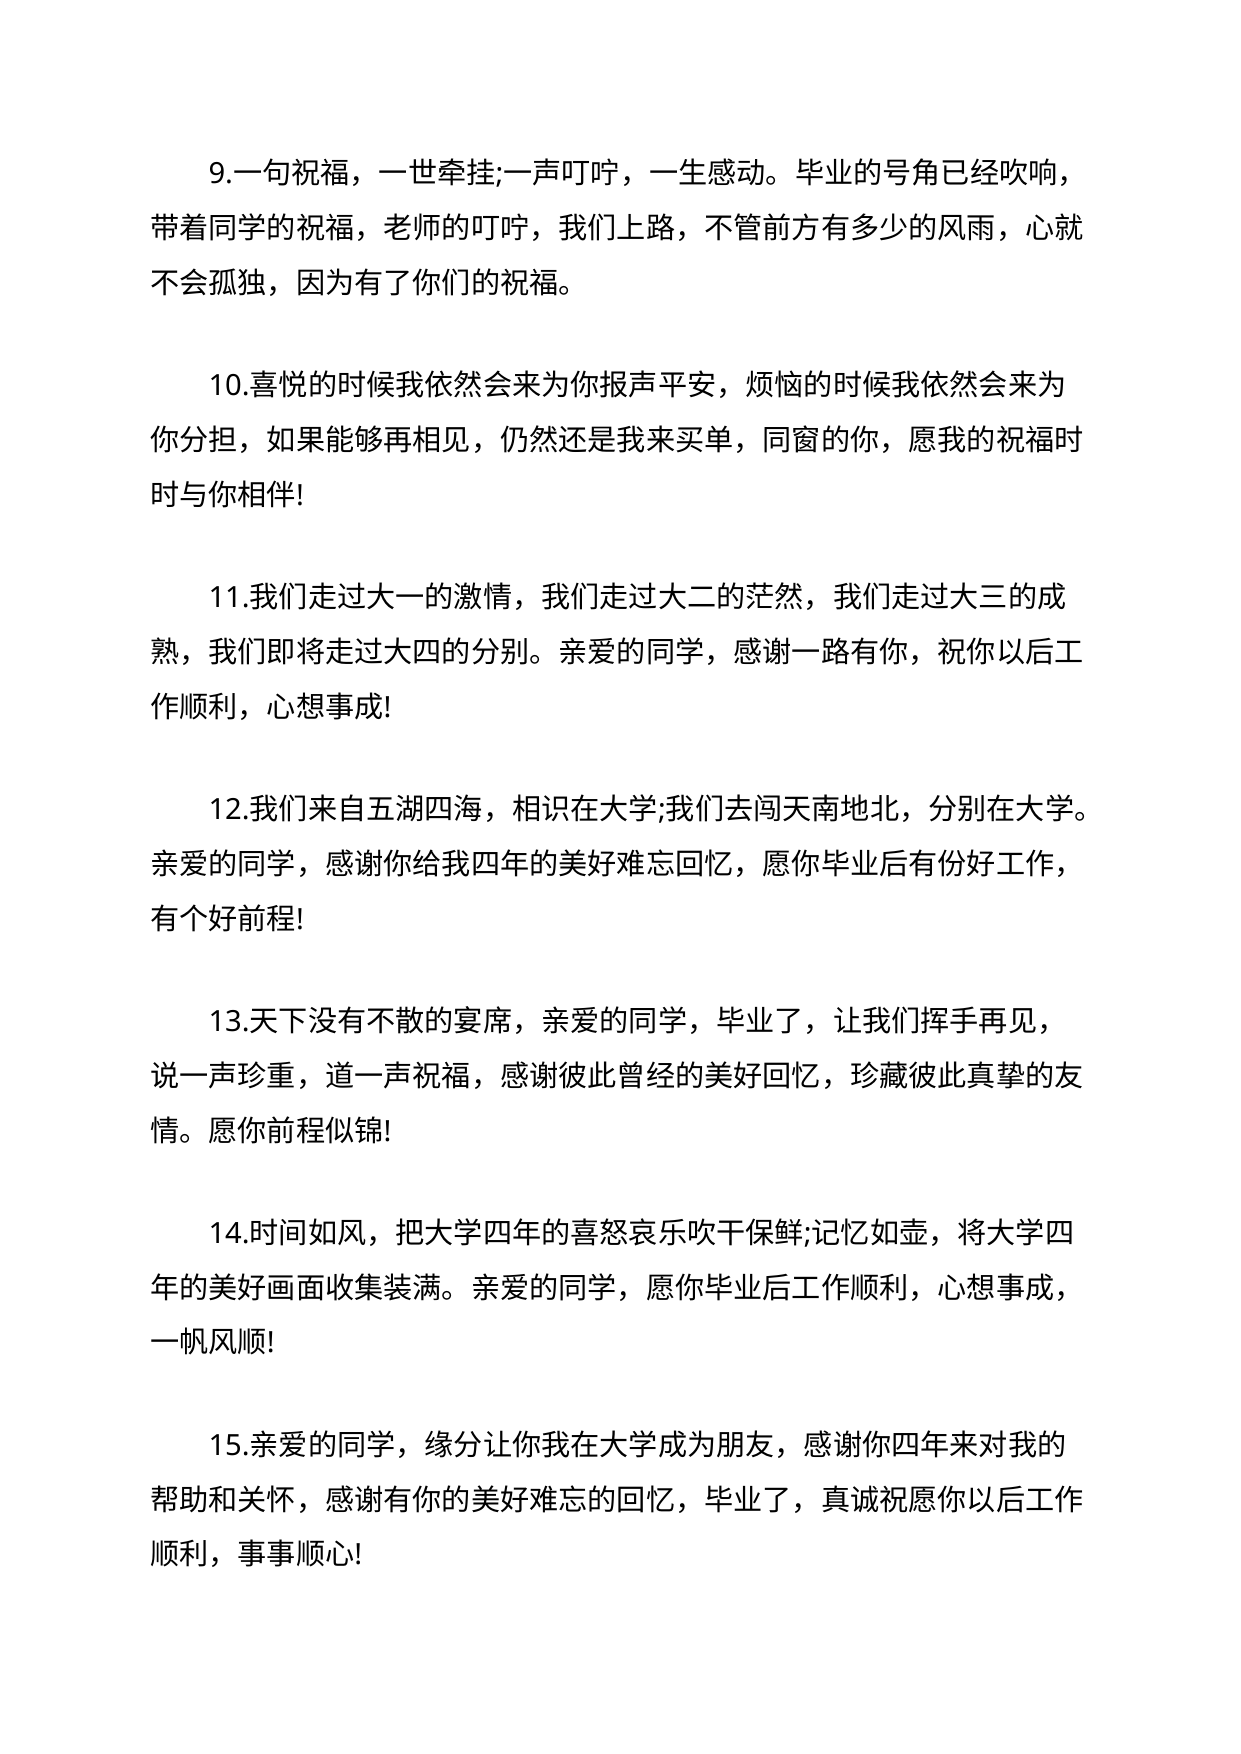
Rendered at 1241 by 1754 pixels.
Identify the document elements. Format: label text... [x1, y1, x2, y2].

text 14.时间如风，把大学四年的喜怒哀乐吹干保鲜;记忆如壶，将大学四年的美好画面收集装满。亲爱的同学，愿你毕业后工作顺利，心想事成，一帆风顺! [150, 1209, 1090, 1361]
text 11.我们走过大一的激情，我们走过大二的茫然，我们走过大三的成熟，我们即将走过大四的分别。亲爱的同学，感谢一路有你，祝你以后工作顺利，心想事成! [150, 573, 1090, 726]
text 9.一句祝福，一世牵挂;一声叮咛，一生感动。毕业的号角已经吹响，带着同学的祝福，老师的叮咛，我们上路，不管前方有多少的风雨，心就不会孤独，因为有了你们的祝福。 [150, 150, 1090, 302]
text 10.喜悦的时候我依然会来为你报声平安，烦恼的时候我依然会来为你分担，如果能够再相见，仍然还是我来买单，同窗的你，愿我的祝福时时与你相伴! [150, 362, 1090, 514]
text 15.亲爱的同学，缘分让你我在大学成为朋友，感谢你四年来对我的帮助和关怀，感谢有你的美好难忘的回忆，毕业了，真诚祝愿你以后工作顺利，事事顺心! [150, 1421, 1090, 1573]
text 13.天下没有不散的宴席，亲爱的同学，毕业了，让我们挥手再见，说一声珍重，道一声祝福，感谢彼此曾经的美好回忆，珍藏彼此真挚的友情。愿你前程似锦! [150, 997, 1090, 1149]
text 12.我们来自五湖四海，相识在大学;我们去闯天南地北，分别在大学。亲爱的同学，感谢你给我四年的美好难忘回忆，愿你毕业后有份好工作，有个好前程! [150, 785, 1090, 938]
